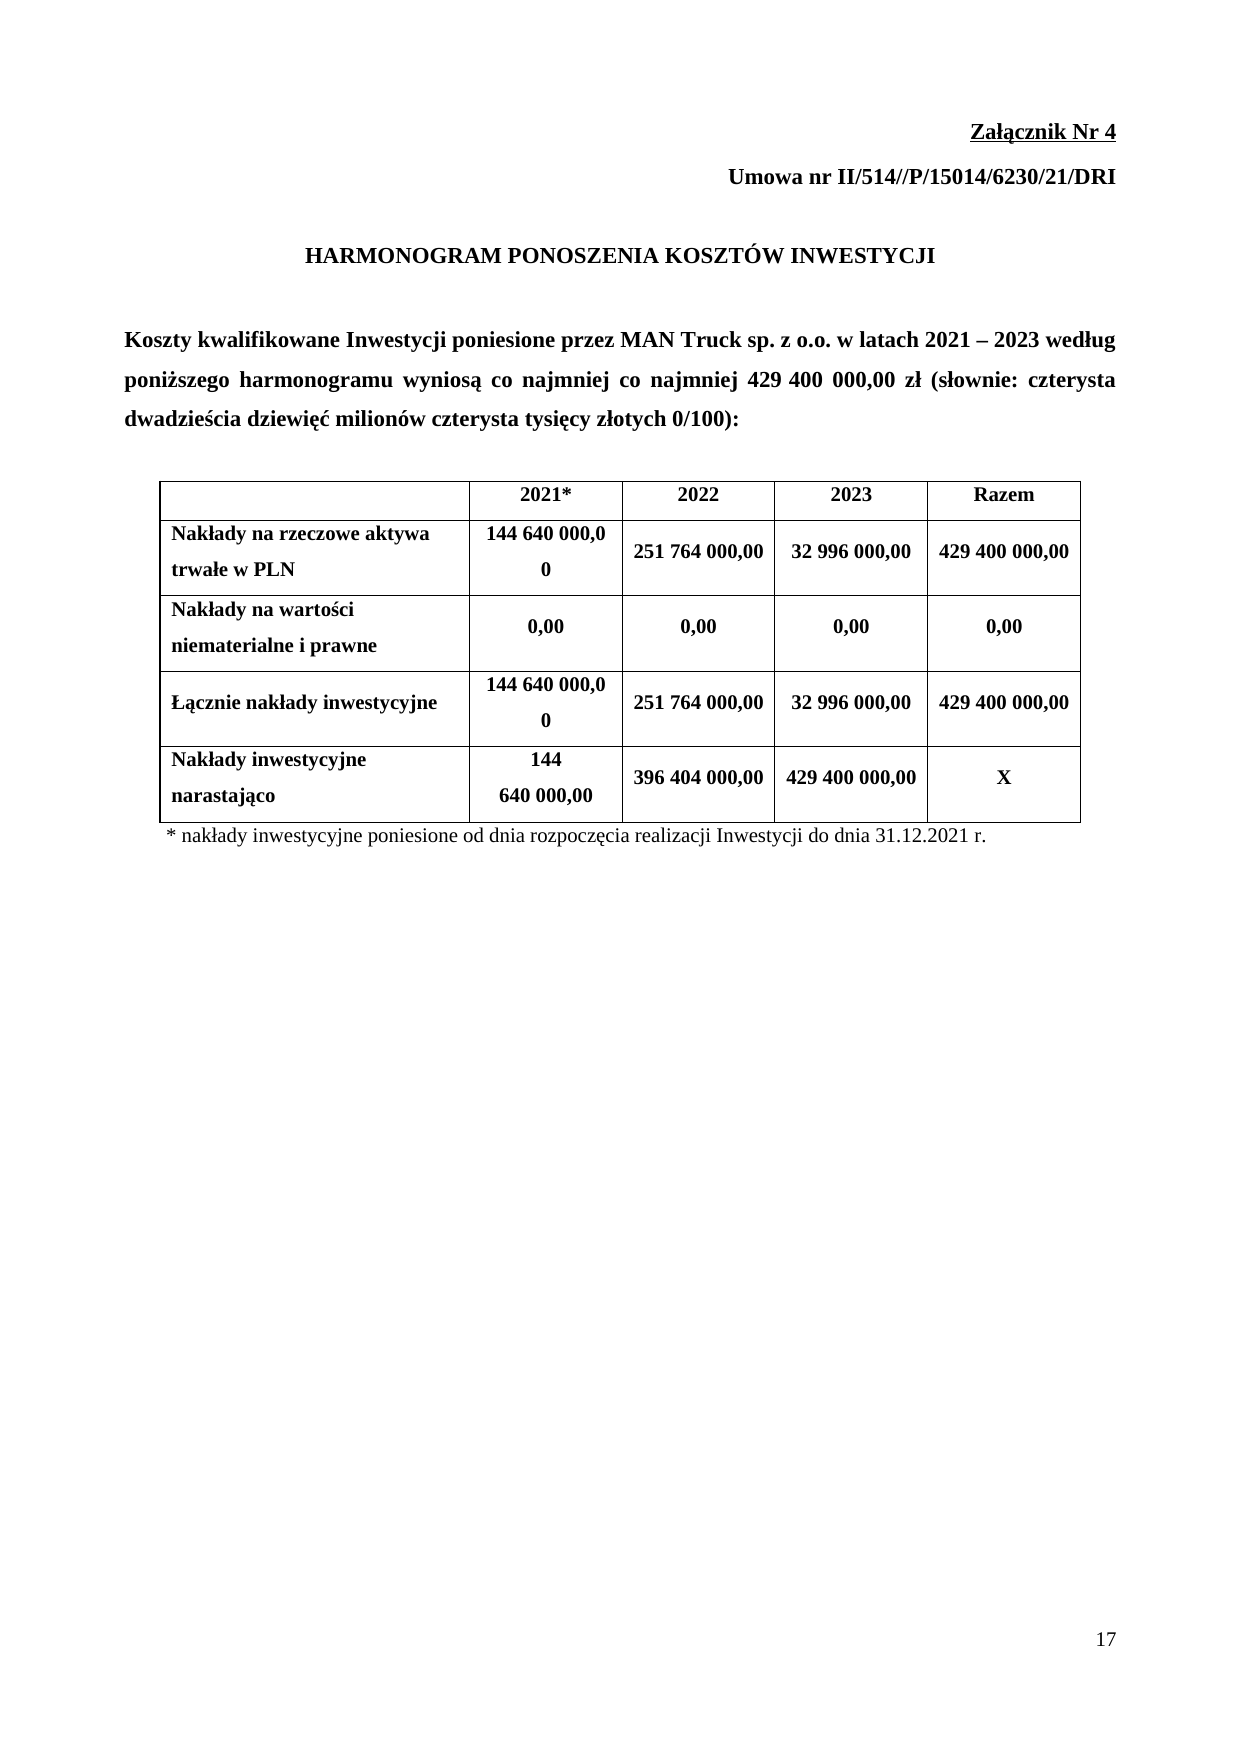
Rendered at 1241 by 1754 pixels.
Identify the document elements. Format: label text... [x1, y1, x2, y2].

table_cell 251 764 000,00 [623, 521, 774, 595]
table_cell 0,00 [928, 596, 1080, 671]
table_cell X [928, 747, 1080, 822]
table_cell 0,00 [623, 596, 774, 671]
table_cell 144 640 000,00 [470, 521, 622, 595]
table_cell Nakłady na rzeczowe aktywa trwałe w PLN [161, 521, 469, 595]
table_cell 0,00 [470, 596, 622, 671]
table_cell 32 996 000,00 [775, 521, 927, 595]
table_cell 429 400 000,00 [928, 521, 1080, 595]
text Umowa nr II/514//P/15014/6230/21/DRI [124, 163, 1116, 190]
table_cell 144 640 000,00 [470, 747, 622, 822]
text * nakłady inwestycyjne poniesione od dnia rozpoczęcia realizacji Inwestycji do dnia 31.12.2021 r. [124, 823, 1116, 847]
table_cell 396 404 000,00 [623, 747, 774, 822]
table_header Razem [928, 482, 1080, 520]
table_cell 251 764 000,00 [623, 672, 774, 746]
table_header 2021* [470, 482, 622, 520]
table_cell 429 400 000,00 [775, 747, 927, 822]
table_cell 32 996 000,00 [775, 672, 927, 746]
table_header 2023 [775, 482, 927, 520]
text HARMONOGRAM PONOSZENIA KOSZTÓW INWESTYCJI [124, 242, 1116, 312]
table_cell 144 640 000,00 [470, 672, 622, 746]
table_header 2022 [623, 482, 774, 520]
table_cell 0,00 [775, 596, 927, 671]
text Załącznik Nr 4 [124, 118, 1116, 144]
table_cell Nakłady inwestycyjne narastająco [161, 747, 469, 822]
table_header [161, 482, 469, 520]
table_cell 429 400 000,00 [928, 672, 1080, 746]
text Koszty kwalifikowane Inwestycji poniesione przez MAN Truck sp. z o.o. w latach 2021 – 2023 według poniższego harmonogramu wyniosą co najmniej co najmniej 429 400 000,00 zł (słownie: czterysta dwadzieścia dziewięć milionów czterysta tysięcy złotych 0/100): [124, 326, 1116, 431]
table_cell Nakłady na wartości niematerialne i prawne [161, 596, 469, 671]
table_cell Łącznie nakłady inwestycyjne [161, 672, 469, 746]
